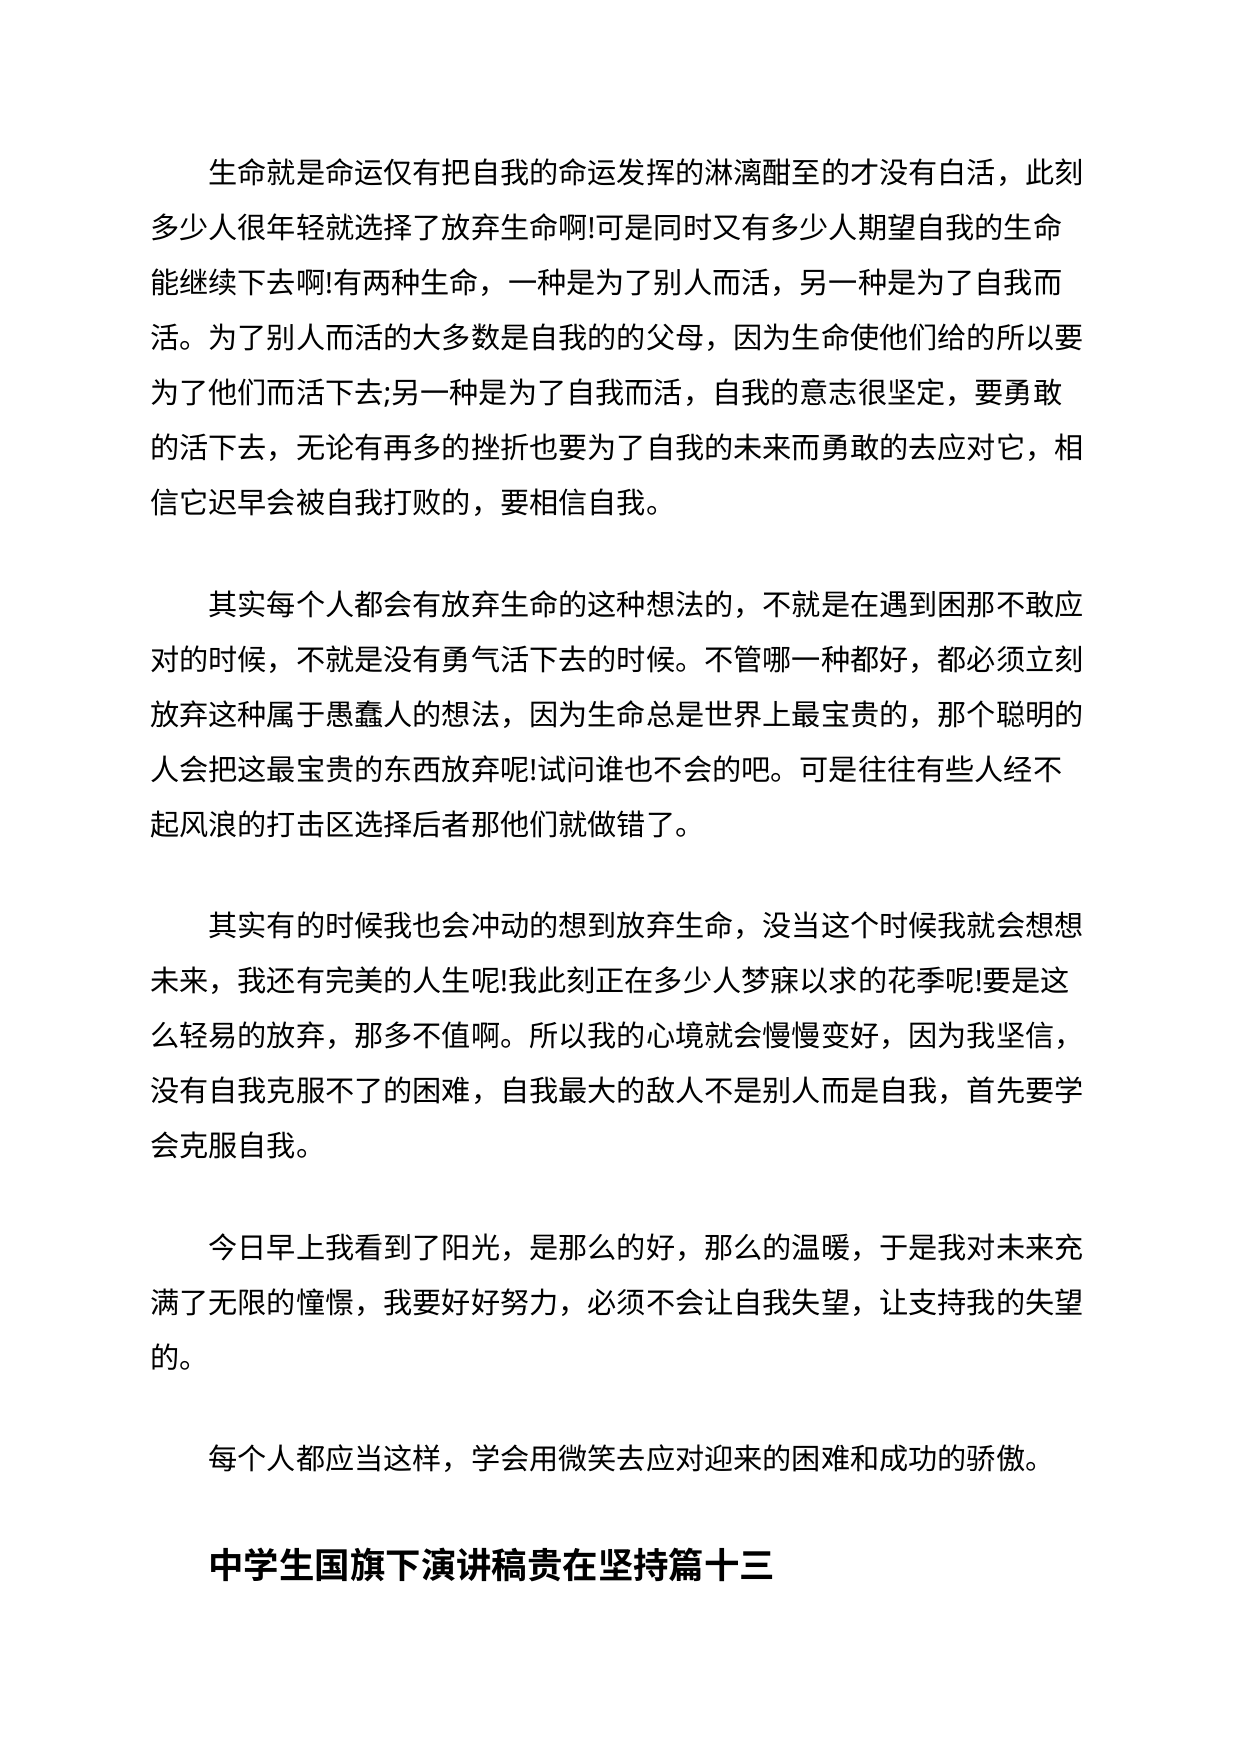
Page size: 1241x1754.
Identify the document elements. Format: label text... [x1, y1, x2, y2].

text 其实每个人都会有放弃生命的这种想法的，不就是在遇到困那不敢应对的时候，不就是没有勇气活下去的时候。不管哪一种都好，都必须立刻放弃这种属于愚蠢人的想法，因为生命总是世界上最宝贵的，那个聪明的人会把这最宝贵的东西放弃呢!试问谁也不会的吧。可是往往有些人经不起风浪的打击区选择后者那他们就做错了。 [150, 581, 1090, 843]
text 生命就是命运仅有把自我的命运发挥的淋漓酣至的才没有白活，此刻多少人很年轻就选择了放弃生命啊!可是同时又有多少人期望自我的生命能继续下去啊!有两种生命，一种是为了别人而活，另一种是为了自我而活。为了别人而活的大多数是自我的的父母，因为生命使他们给的所以要为了他们而活下去;另一种是为了自我而活，自我的意志很坚定，要勇敢的活下去，无论有再多的挫折也要为了自我的未来而勇敢的去应对它，相信它迟早会被自我打败的，要相信自我。 [150, 150, 1090, 522]
text 每个人都应当这样，学会用微笑去应对迎来的困难和成功的骄傲。 [150, 1436, 1090, 1478]
text 今日早上我看到了阳光，是那么的好，那么的温暖，于是我对未来充满了无限的憧憬，我要好好努力，必须不会让自我失望，让支持我的失望的。 [150, 1224, 1090, 1376]
text 中学生国旗下演讲稿贵在坚持篇十三 [150, 1538, 1090, 1589]
text 其实有的时候我也会冲动的想到放弃生命，没当这个时候我就会想想未来，我还有完美的人生呢!我此刻正在多少人梦寐以求的花季呢!要是这么轻易的放弃，那多不值啊。所以我的心境就会慢慢变好，因为我坚信，没有自我克服不了的困难，自我最大的敌人不是别人而是自我，首先要学会克服自我。 [150, 903, 1090, 1165]
